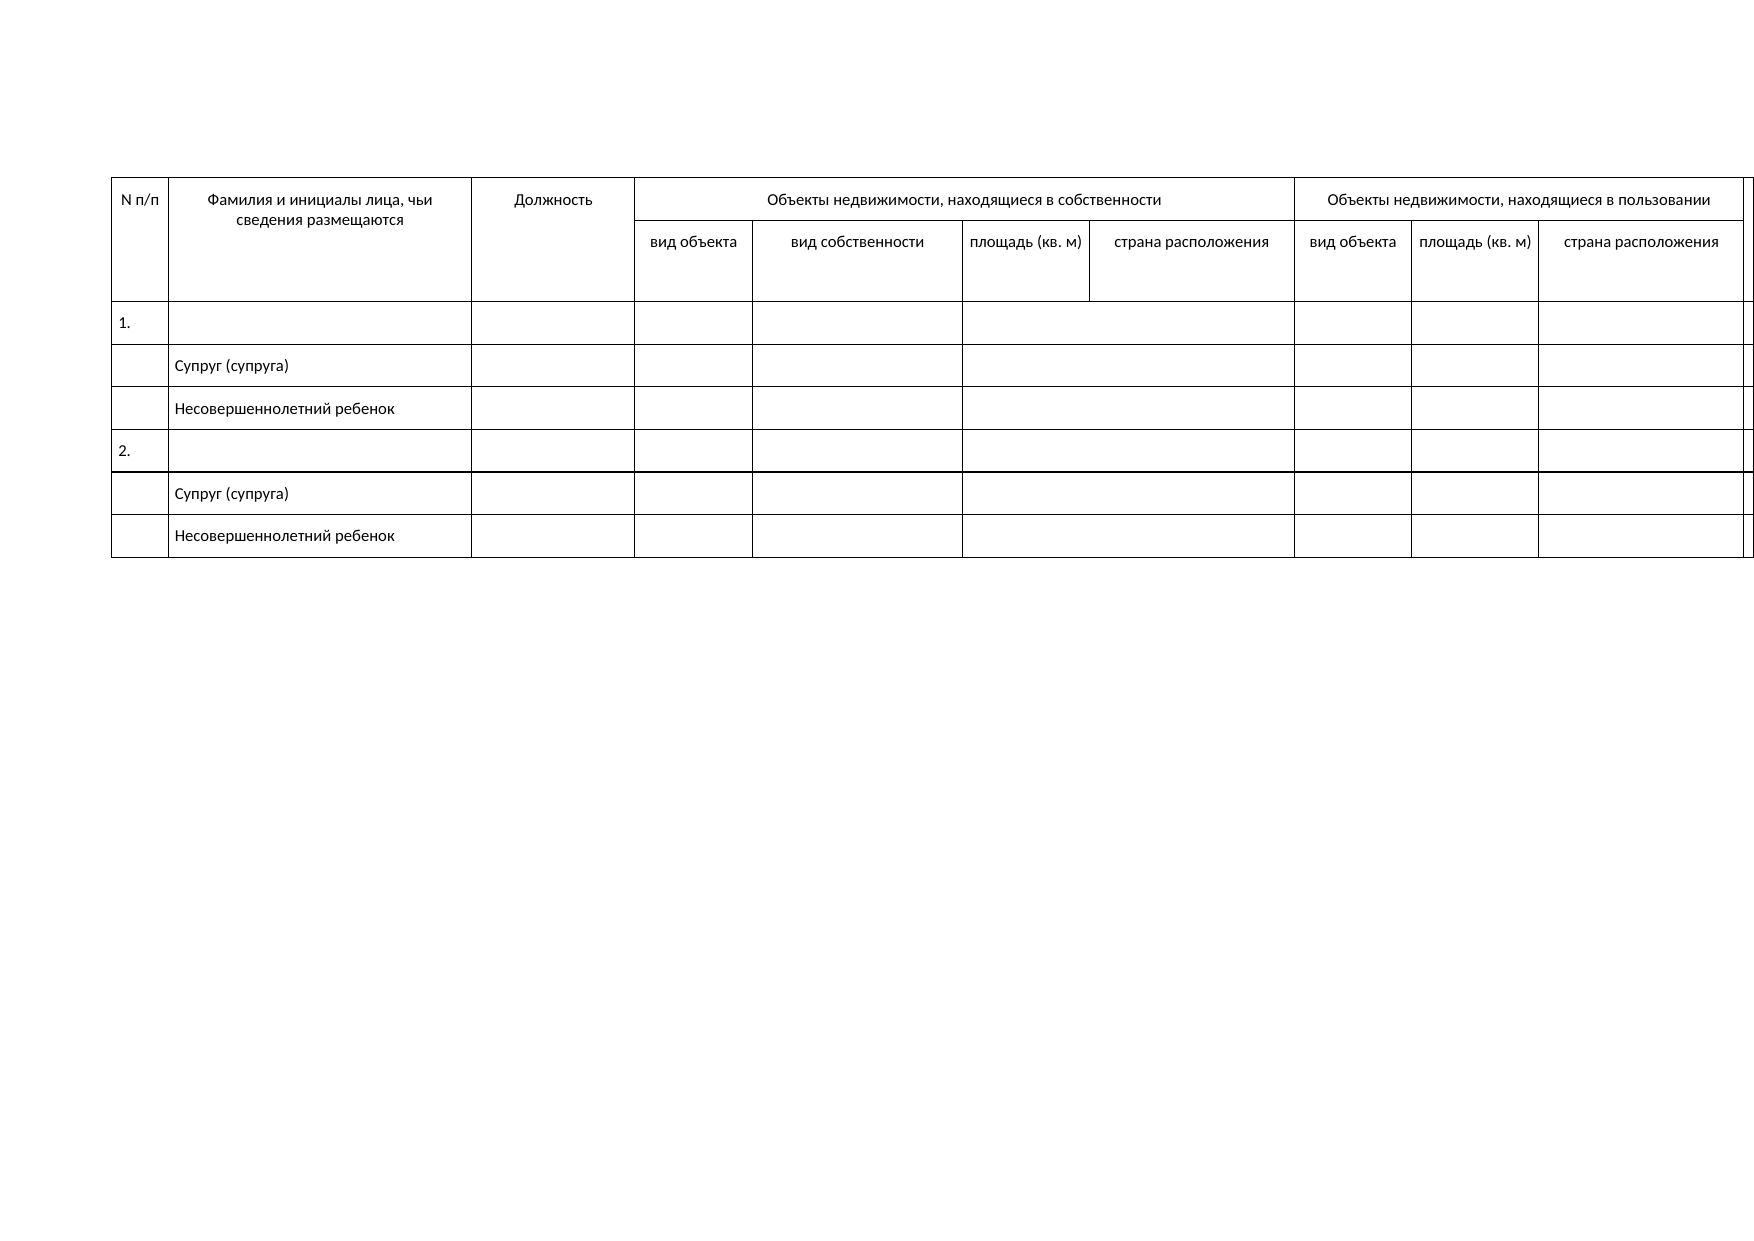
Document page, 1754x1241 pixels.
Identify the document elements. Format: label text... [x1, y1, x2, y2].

table_cell [635, 345, 752, 386]
table_cell [112, 473, 168, 514]
table_cell [472, 515, 634, 557]
table_cell [963, 515, 1294, 557]
table_cell [472, 387, 634, 429]
table_cell страна расположения [1539, 221, 1743, 301]
table_cell [963, 345, 1294, 386]
table_cell [112, 515, 168, 557]
table_cell [1539, 430, 1743, 471]
table_cell [472, 345, 634, 386]
table_cell [963, 302, 1294, 344]
table_cell [963, 473, 1294, 514]
table_header N п/п [112, 178, 168, 301]
table_cell [1744, 473, 1753, 514]
table_cell Супруг (супруга) [169, 345, 471, 386]
table_cell [1744, 302, 1753, 344]
table_cell [1295, 302, 1411, 344]
table_cell [1295, 473, 1411, 514]
table_cell [472, 473, 634, 514]
table_cell [1412, 515, 1538, 557]
table_cell [169, 302, 471, 344]
table_cell Несовершеннолетний ребенок [169, 387, 471, 429]
table_cell [1539, 387, 1743, 429]
table_cell [1744, 387, 1753, 429]
table_cell [1539, 345, 1743, 386]
table_cell [1539, 515, 1743, 557]
table_cell [112, 345, 168, 386]
table_cell [1412, 473, 1538, 514]
table_cell вид объекта [1295, 221, 1411, 301]
table_header Должность [472, 178, 634, 301]
table_cell [753, 345, 962, 386]
table_cell [112, 387, 168, 429]
table_cell [753, 515, 962, 557]
table_cell [1295, 387, 1411, 429]
table_cell [1744, 515, 1753, 557]
table_cell [753, 302, 962, 344]
table_header Фамилия и инициалы лица, чьи сведения размещаются [169, 178, 471, 301]
table_cell [635, 515, 752, 557]
table_cell [963, 430, 1294, 471]
table_cell [635, 302, 752, 344]
table_cell площадь (кв. м) [1412, 221, 1538, 301]
table_cell 1. [112, 302, 168, 344]
table_cell 2. [112, 430, 168, 471]
table_cell [1539, 473, 1743, 514]
table_cell [635, 430, 752, 471]
table_cell [1295, 515, 1411, 557]
table_cell [472, 430, 634, 471]
table_cell [753, 430, 962, 471]
table_cell [169, 430, 471, 471]
table_cell [1412, 345, 1538, 386]
table_header Объекты недвижимости, находящиеся в собственности [635, 178, 1294, 220]
table_cell [963, 387, 1294, 429]
table_cell [1744, 430, 1753, 471]
table_cell [1412, 302, 1538, 344]
table_cell вид объекта [635, 221, 752, 301]
table_cell площадь (кв. м) [963, 221, 1089, 301]
table_cell [635, 473, 752, 514]
table_cell [1744, 345, 1753, 386]
table_cell [472, 302, 634, 344]
table_cell [1539, 302, 1743, 344]
table_cell [1412, 430, 1538, 471]
table_cell страна расположения [1090, 221, 1294, 301]
table_cell [1295, 345, 1411, 386]
table_cell вид собственности [753, 221, 962, 301]
table_cell [753, 387, 962, 429]
table_cell [1412, 387, 1538, 429]
table_cell Несовершеннолетний ребенок [169, 515, 471, 557]
table_cell Супруг (супруга) [169, 473, 471, 514]
table_header Объекты недвижимости, находящиеся в пользовании [1295, 178, 1743, 220]
table_cell [753, 473, 962, 514]
table_cell [635, 387, 752, 429]
table_cell [1295, 430, 1411, 471]
